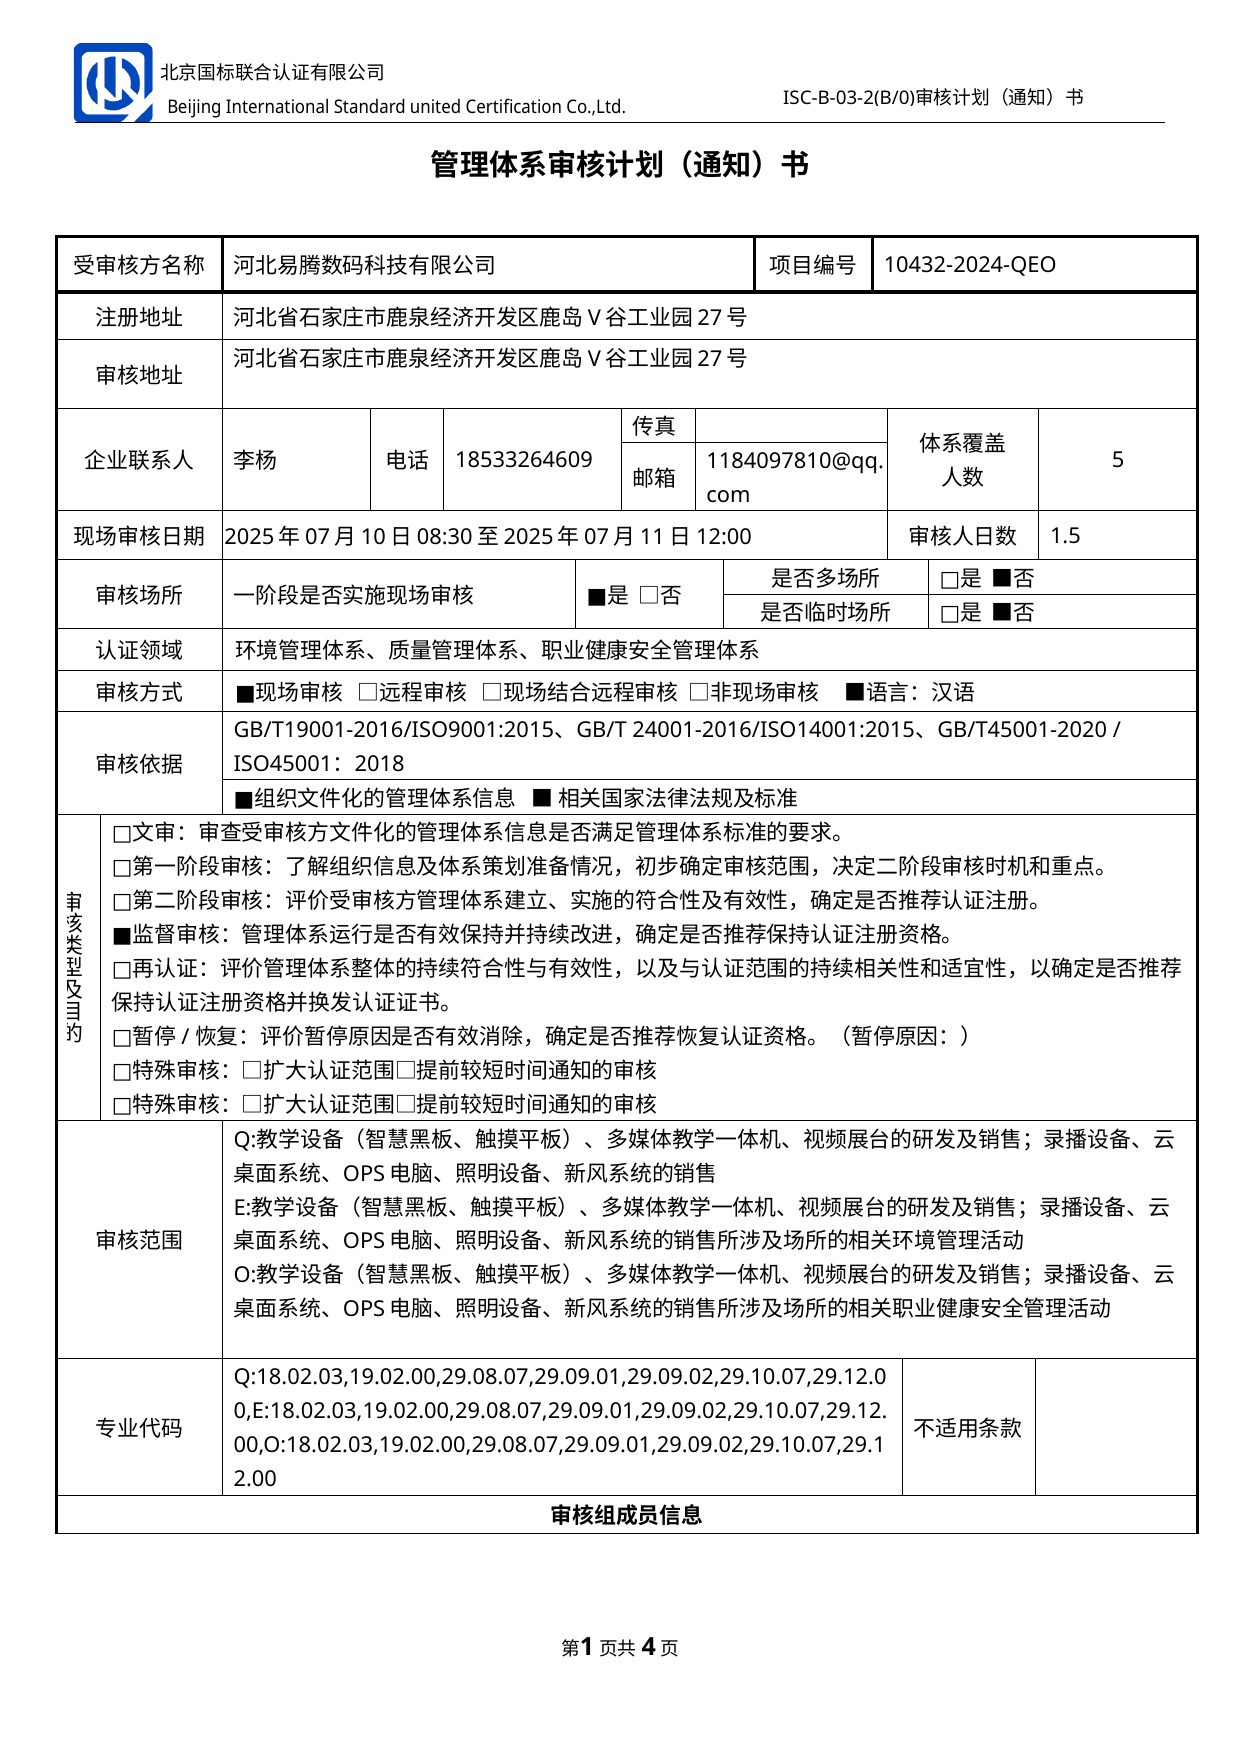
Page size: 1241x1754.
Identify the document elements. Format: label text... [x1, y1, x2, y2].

table_header 受审核方名称 [58, 238, 221, 290]
table_cell 审核组成员信息 [58, 1496, 1196, 1533]
table_cell 审核人日数 [888, 511, 1038, 559]
table_cell 审核方式 [58, 671, 222, 711]
table_cell 审核地址 [58, 340, 222, 407]
table_cell 不适用条款 [903, 1359, 1035, 1494]
table_cell 5 [1039, 409, 1196, 510]
table_cell 审核类型及目的 [58, 815, 100, 1120]
table_cell ■组织文件化的管理体系信息 ■ 相关国家法律法规及标准 [223, 780, 1196, 814]
table_cell 邮箱 [622, 443, 695, 510]
table_cell □文审：审查受审核方文件化的管理体系信息是否满足管理体系标准的要求。 □第一阶段审核：了解组织信息及体系策划准备情况，初步确定审核范围，决定二阶段审核时机和重点。 □第二阶段审核：评价受审核方管理体系建立、实施的符合性及有效性，确定是否推荐认证注册。 ■监督审核：管理体系运行是否有效保持并持续改进，确定是否推荐保持认证注册资格。 □再认证：评价管理体系整体的持续符合性与有效性，以及与认证范围的持续相关性和适宜性，以确定是否推荐保持认证注册资格并换发认证证书。 □暂停 / 恢复：评价暂停原因是否有效消除，确定是否推荐恢复认证资格。（暂停原因：） □特殊审核：□扩大认证范围□提前较短时间通知的审核 □特殊审核：□扩大认证范围□提前较短时间通知的审核 [101, 815, 1196, 1120]
table_header 10432-2024-QEO [874, 238, 1196, 290]
table_cell 1.5 [1039, 511, 1196, 559]
table_cell 审核范围 [58, 1121, 222, 1358]
table_cell □是 ■否 [929, 595, 1196, 628]
table_cell ■现场审核 □远程审核 □现场结合远程审核 □非现场审核 ■语言：汉语 [223, 671, 1196, 711]
table_cell GB/T19001-2016/ISO9001:2015、GB/T 24001-2016/ISO14001:2015、GB/T45001-2020 / ISO45001：2018 [223, 712, 1196, 779]
text 管理体系审核计划（通知）书 [75, 129, 1165, 197]
table_header 项目编号 [756, 238, 871, 290]
table_cell 1184097810@qq.com [696, 443, 887, 510]
table_cell 企业联系人 [58, 409, 222, 510]
picture [73, 43, 153, 123]
table_cell 审核场所 [58, 560, 222, 628]
table_cell 2025年07月10日 08:30至2025年07月11日 12:00 [223, 511, 887, 559]
table_cell 注册地址 [58, 294, 222, 339]
table_cell 18533264609 [444, 409, 621, 510]
table_cell 河北省石家庄市鹿泉经济开发区鹿岛V谷工业园27号 [223, 340, 1196, 407]
table_cell 环境管理体系、质量管理体系、职业健康安全管理体系 [223, 629, 1196, 669]
table_cell 电话 [371, 409, 443, 510]
table_cell 是否临时场所 [724, 595, 928, 628]
table_cell Q:18.02.03,19.02.00,29.08.07,29.09.01,29.09.02,29.10.07,29.12.00,E:18.02.03,19.02.00,29.08.07,29.09.01,29.09.02,29.10.07,29.12.00,O:18.02.03,19.02.00,29.08.07,29.09.01,29.09.02,29.10.07,29.12.00 [223, 1359, 902, 1494]
table_cell 专业代码 [58, 1359, 222, 1494]
table_cell ■是 □否 [576, 560, 723, 628]
table_header 河北易腾数码科技有限公司 [224, 238, 753, 290]
table_cell 认证领域 [58, 629, 222, 669]
table_cell [696, 409, 887, 442]
table_cell 一阶段是否实施现场审核 [223, 560, 575, 628]
table_cell 体系覆盖 人数 [888, 409, 1038, 510]
table_cell □是 ■否 [929, 560, 1196, 593]
table_cell 李杨 [223, 409, 370, 510]
table_cell 审核依据 [58, 712, 222, 814]
table_cell 现场审核日期 [58, 511, 222, 559]
table_cell [1036, 1359, 1196, 1494]
table_cell 河北省石家庄市鹿泉经济开发区鹿岛V谷工业园27号 [223, 294, 1196, 339]
table_cell Q:教学设备（智慧黑板、触摸平板）、多媒体教学一体机、视频展台的研发及销售；录播设备、云桌面系统、OPS电脑、照明设备、新风系统的销售 E:教学设备（智慧黑板、触摸平板）、多媒体教学一体机、视频展台的研发及销售；录播设备、云桌面系统、OPS电脑、照明设备、新风系统的销售所涉及场所的相关环境管理活动 O:教学设备（智慧黑板、触摸平板）、多媒体教学一体机、视频展台的研发及销售；录播设备、云桌面系统、OPS电脑、照明设备、新风系统的销售所涉及场所的相关职业健康安全管理活动 [223, 1121, 1196, 1358]
table_cell 传真 [622, 409, 695, 442]
table_cell 是否多场所 [724, 560, 928, 593]
